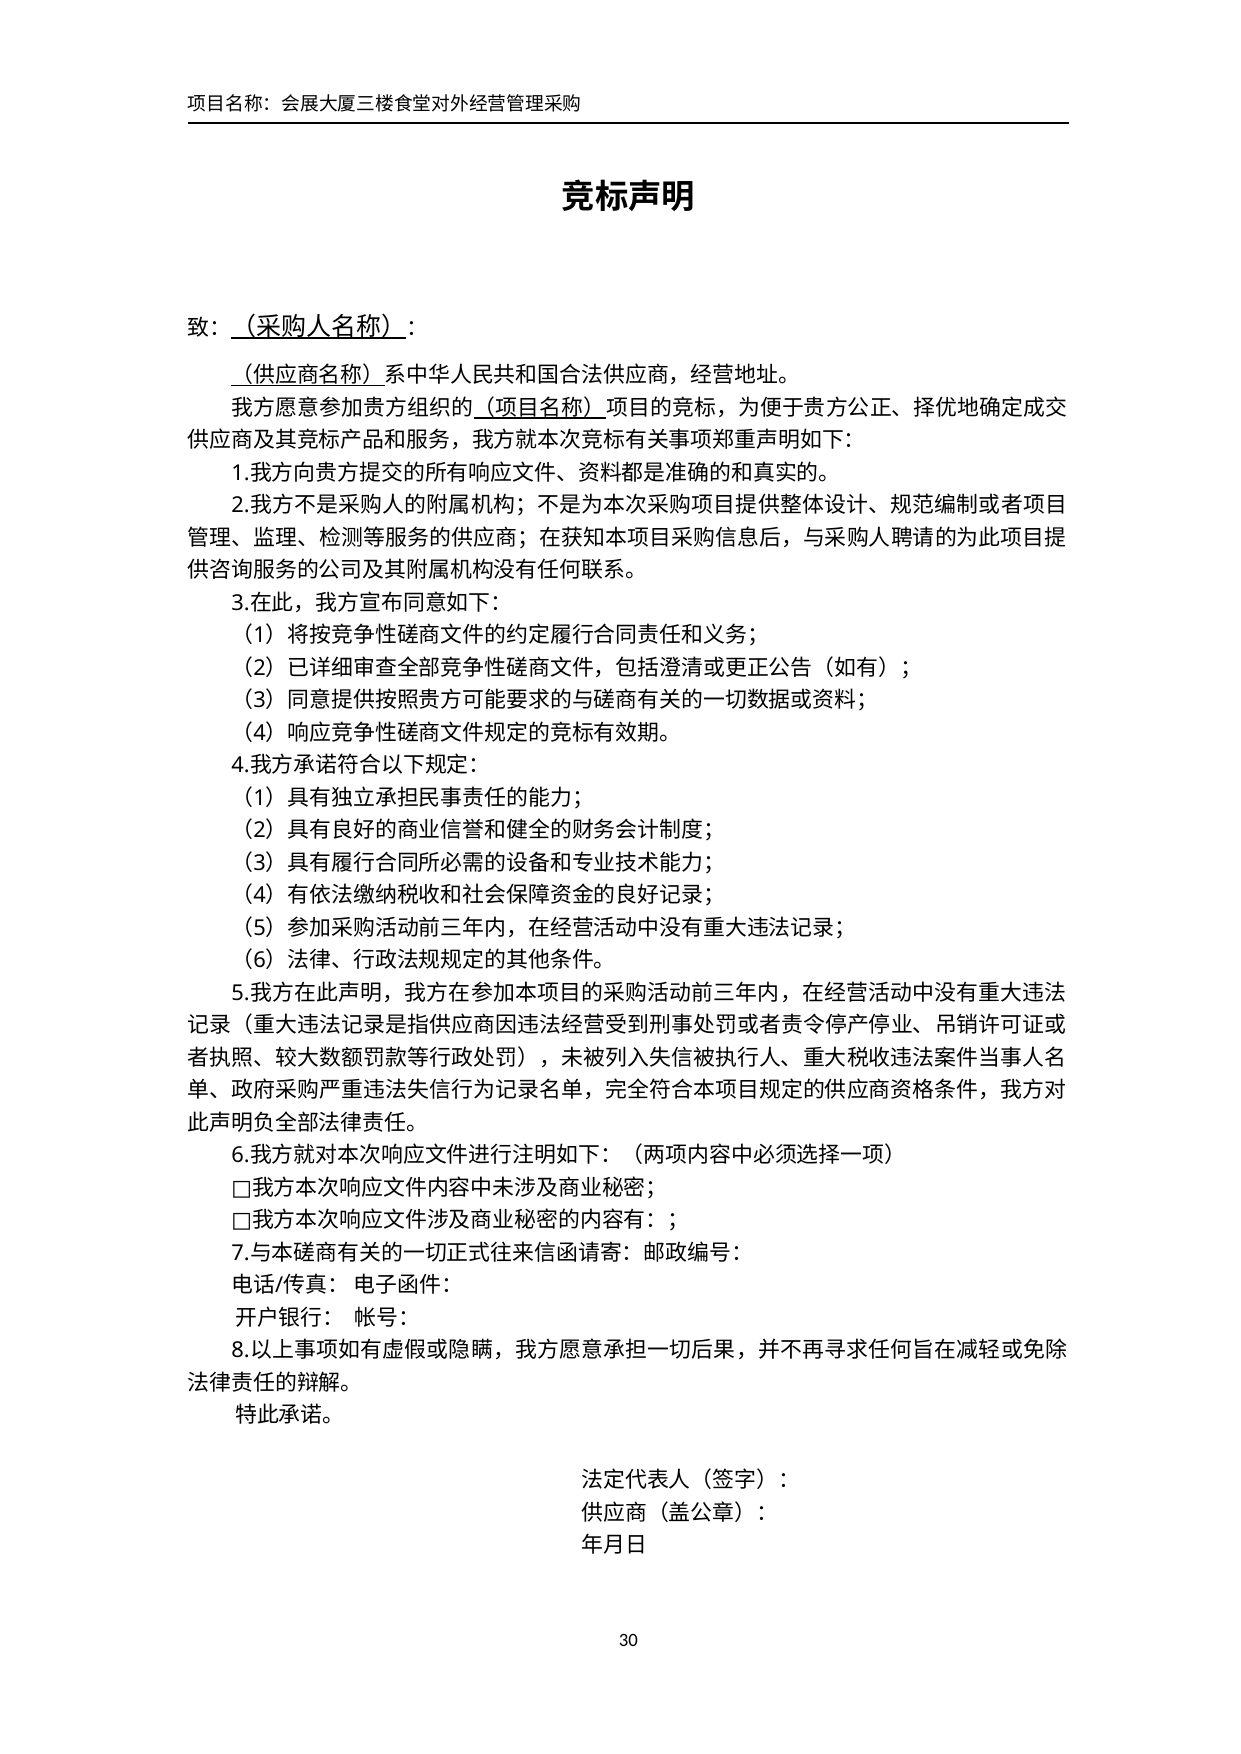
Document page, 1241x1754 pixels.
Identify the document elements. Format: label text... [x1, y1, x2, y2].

text 7.与本磋商有关的一切正式往来信函请寄：邮政编号： [187, 1234, 1069, 1267]
text 特此承诺。 [202, 1397, 1069, 1429]
text 3.在此，我方宣布同意如下： [187, 584, 1069, 617]
text 致：（采购人名称）： [187, 292, 1069, 357]
text （4）响应竞争性磋商文件规定的竞标有效期。 [187, 714, 1069, 747]
text 供应商（盖公章）： [187, 1494, 1069, 1527]
text （5）参加采购活动前三年内，在经营活动中没有重大违法记录； [187, 909, 1069, 942]
text 开户银行： 帐号： [202, 1299, 1069, 1332]
text 1.我方向贵方提交的所有响应文件、资料都是准确的和真实的。 [187, 454, 1069, 487]
text （4）有依法缴纳税收和社会保障资金的良好记录； [187, 877, 1069, 909]
text 8.以上事项如有虚假或隐瞒，我方愿意承担一切后果，并不再寻求任何旨在减轻或免除法律责任的辩解。 [187, 1332, 1069, 1397]
text □我方本次响应文件内容中未涉及商业秘密； [187, 1169, 1069, 1202]
text （1）将按竞争性磋商文件的约定履行合同责任和义务； [187, 617, 1069, 649]
text （3）具有履行合同所必需的设备和专业技术能力； [187, 844, 1069, 877]
text 电话/传真： 电子函件： [187, 1267, 1069, 1299]
text （2）具有良好的商业信誉和健全的财务会计制度； [187, 812, 1069, 844]
text （供应商名称）系中华人民共和国合法供应商，经营地址。 [187, 357, 1069, 389]
text 法定代表人（签字）： [187, 1462, 1069, 1494]
text 5.我方在此声明，我方在参加本项目的采购活动前三年内，在经营活动中没有重大违法记录（重大违法记录是指供应商因违法经营受到刑事处罚或者责令停产停业、吊销许可证或者执照、较大数额罚款等行政处罚），未被列入失信被执行人、重大税收违法案件当事人名单、政府采购严重违法失信行为记录名单，完全符合本项目规定的供应商资格条件，我方对此声明负全部法律责任。 [187, 974, 1069, 1137]
text （3）同意提供按照贵方可能要求的与磋商有关的一切数据或资料； [187, 682, 1069, 714]
text 2.我方不是采购人的附属机构；不是为本次采购项目提供整体设计、规范编制或者项目管理、监理、检测等服务的供应商；在获知本项目采购信息后，与采购人聘请的为此项目提供咨询服务的公司及其附属机构没有任何联系。 [187, 487, 1069, 584]
text （2）已详细审查全部竞争性磋商文件，包括澄清或更正公告（如有）； [187, 649, 1069, 682]
text 4.我方承诺符合以下规定： [187, 747, 1069, 779]
text （1）具有独立承担民事责任的能力； [187, 779, 1069, 812]
text 我方愿意参加贵方组织的（项目名称）项目的竞标，为便于贵方公正、择优地确定成交供应商及其竞标产品和服务，我方就本次竞标有关事项郑重声明如下： [187, 389, 1069, 454]
text □我方本次响应文件涉及商业秘密的内容有：； [187, 1202, 1069, 1234]
text （6）法律、行政法规规定的其他条件。 [187, 942, 1069, 974]
text 竞标声明 [187, 162, 1069, 227]
text 年月日 [187, 1527, 1018, 1559]
text 6.我方就对本次响应文件进行注明如下：（两项内容中必须选择一项） [187, 1137, 1069, 1169]
